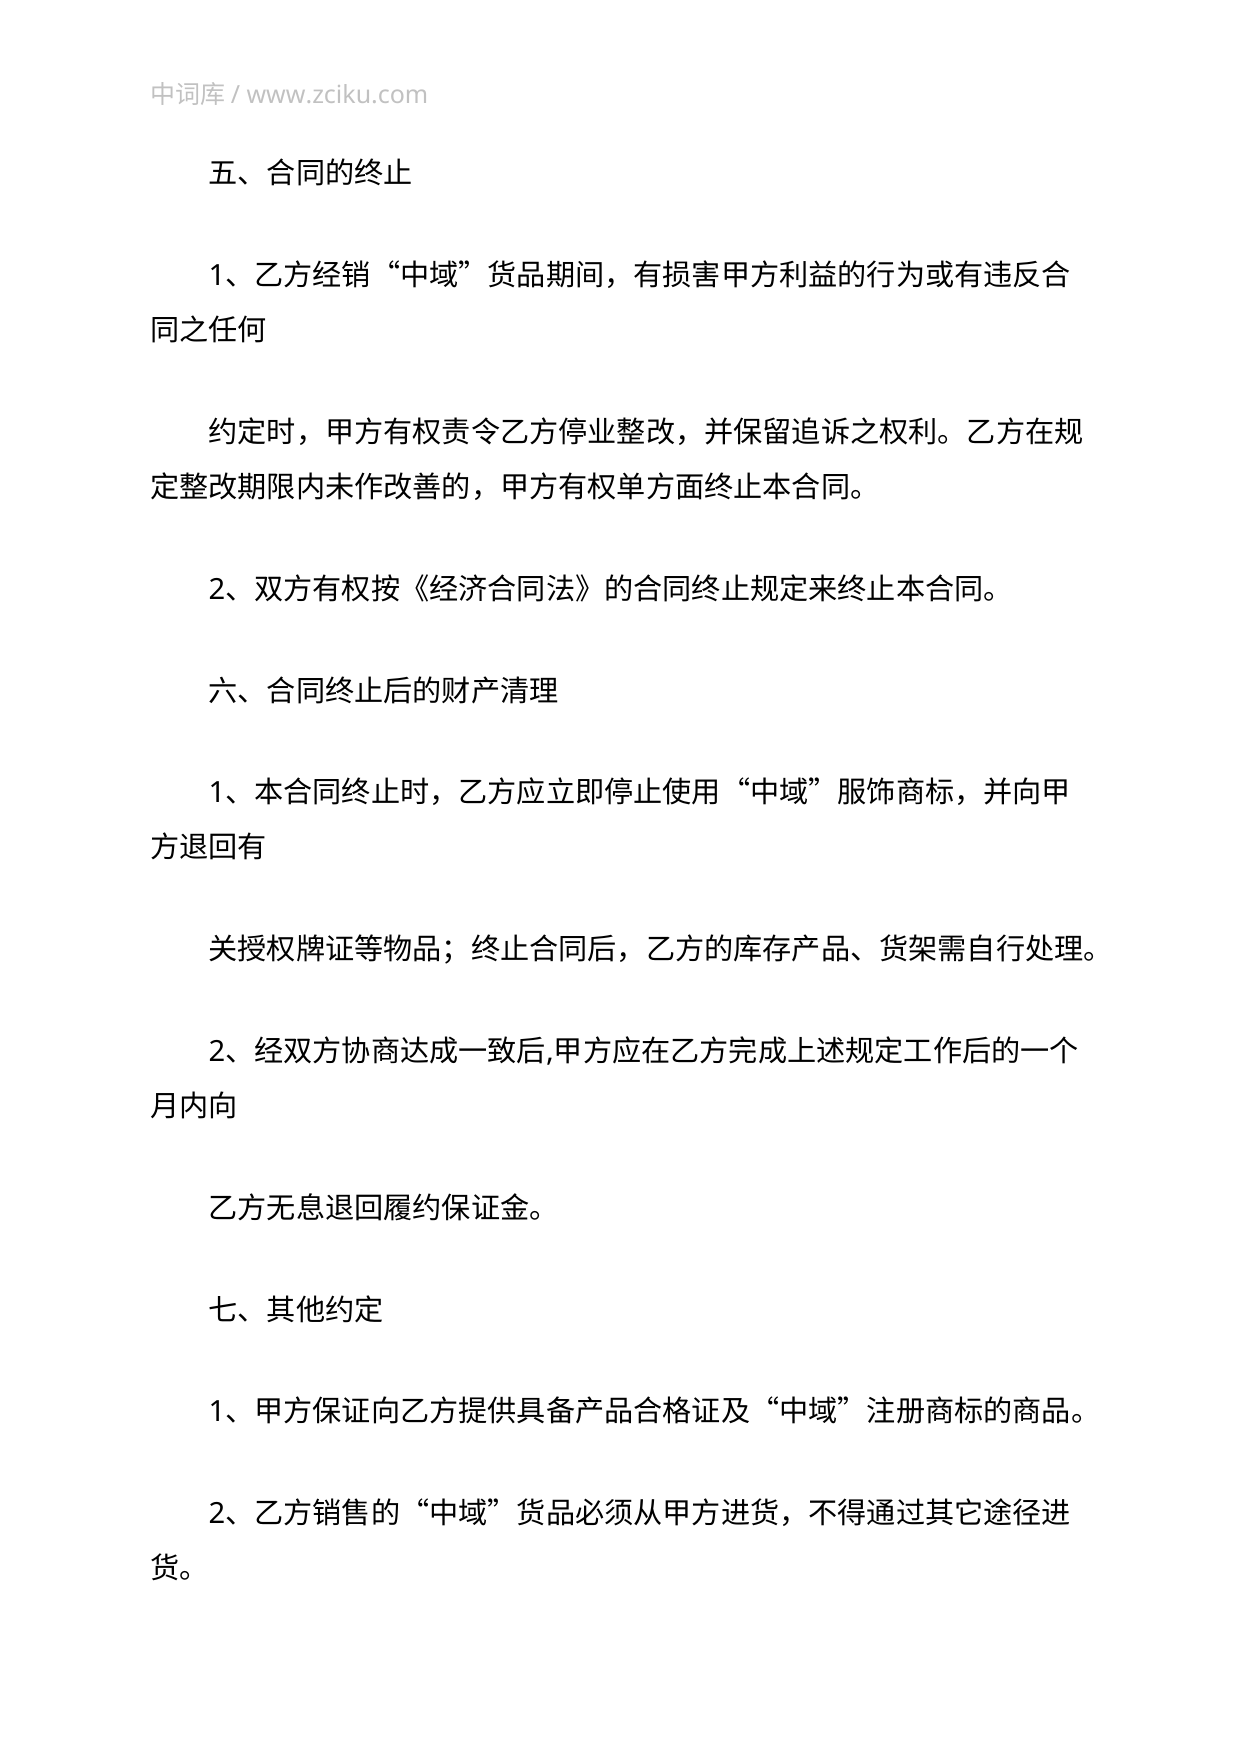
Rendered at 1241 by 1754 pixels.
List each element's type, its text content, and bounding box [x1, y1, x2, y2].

text 七、其他约定 [150, 1286, 1090, 1328]
text 2、经双方协商达成一致后,甲方应在乙方完成上述规定工作后的一个月内向 [150, 1027, 1090, 1125]
text 五、合同的终止 [150, 150, 1090, 192]
text 1、本合同终止时，乙方应立即停止使用“中域”服饰商标，并向甲方退回有 [150, 769, 1090, 866]
text 约定时，甲方有权责令乙方停业整改，并保留追诉之权利。乙方在规定整改期限内未作改善的，甲方有权单方面终止本合同。 [150, 408, 1090, 506]
text 六、合同终止后的财产清理 [150, 667, 1090, 709]
text 乙方无息退回履约保证金。 [150, 1184, 1090, 1227]
text 2、乙方销售的“中域”货品必须从甲方进货，不得通过其它途径进货。 [150, 1490, 1090, 1587]
text 关授权牌证等物品；终止合同后，乙方的库存产品、货架需自行处理。 [150, 926, 1090, 968]
text 1、乙方经销“中域”货品期间，有损害甲方利益的行为或有违反合同之任何 [150, 252, 1090, 349]
text 1、甲方保证向乙方提供具备产品合格证及“中域”注册商标的商品。 [150, 1388, 1090, 1430]
text 2、双方有权按《经济合同法》的合同终止规定来终止本合同。 [150, 565, 1090, 608]
